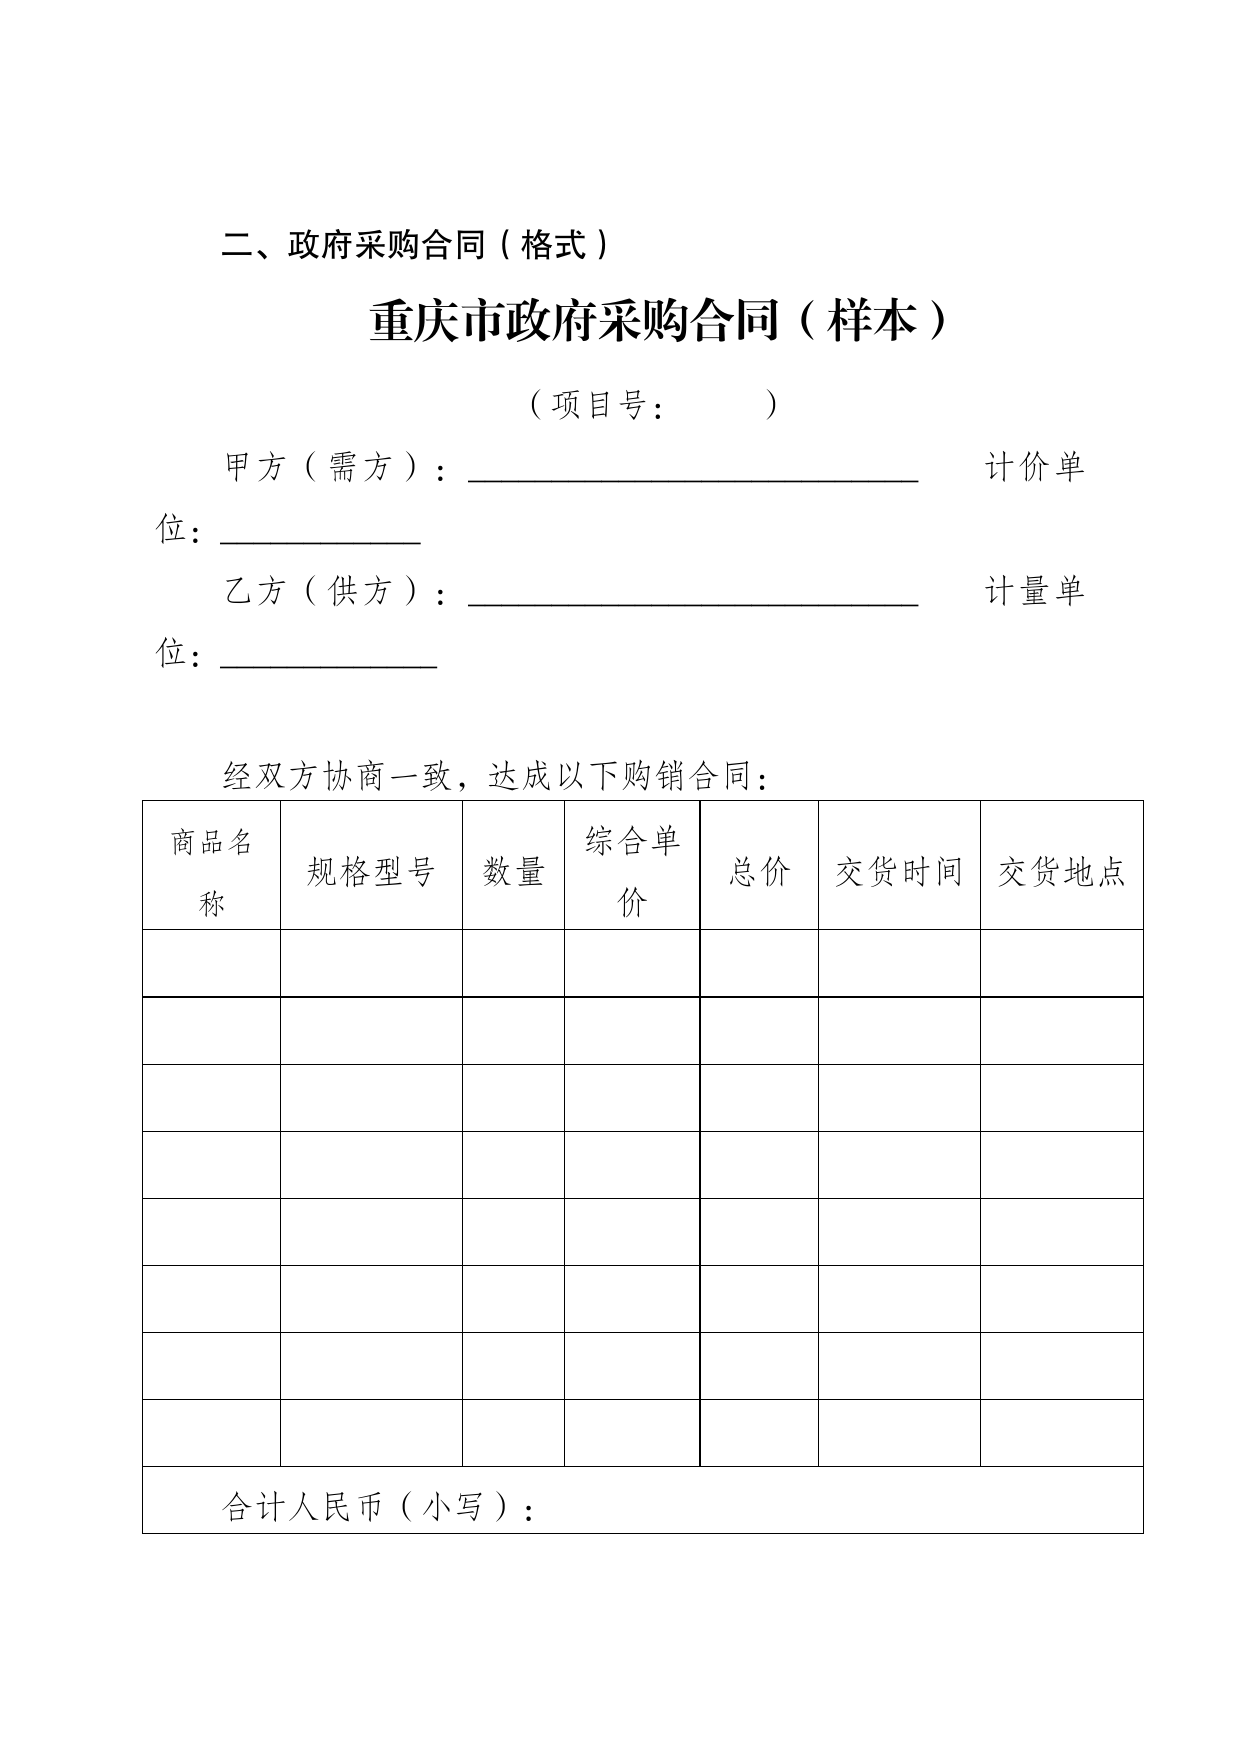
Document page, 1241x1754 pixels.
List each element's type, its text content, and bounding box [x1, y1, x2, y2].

table_cell [565, 998, 699, 1063]
table_cell [981, 1065, 1143, 1131]
table_cell [981, 930, 1143, 996]
table_cell [701, 1400, 818, 1466]
table_cell [281, 1400, 462, 1466]
text 经双方协商一致，达成以下购销合同： [153, 738, 1087, 800]
table_cell [981, 1333, 1143, 1399]
table_header 总价 [701, 801, 818, 929]
table_cell 合计人民币（小写）： [143, 1467, 1143, 1533]
table_cell [701, 998, 818, 1063]
table_cell [981, 1132, 1143, 1198]
table_cell [565, 1333, 699, 1399]
text 甲方（需方）：___________________________ 计价单位：____________ [153, 429, 1087, 553]
table_cell [819, 1400, 980, 1466]
table_header 交货地点 [981, 801, 1143, 929]
table_cell [701, 1199, 818, 1265]
table_header 商品名称 [143, 801, 280, 929]
text 乙方（供方）：___________________________ 计量单位：_____________ [153, 553, 1087, 677]
table_cell [143, 1333, 280, 1399]
table_cell [819, 1333, 980, 1399]
table_cell [143, 1199, 280, 1265]
table_cell [981, 1400, 1143, 1466]
table_cell [143, 930, 280, 996]
table_cell [281, 930, 462, 996]
table_cell [701, 1132, 818, 1198]
table_cell [819, 1199, 980, 1265]
table_cell [463, 998, 564, 1063]
table_cell [281, 1266, 462, 1332]
table_cell [981, 1199, 1143, 1265]
table_cell [463, 1132, 564, 1198]
table_cell [463, 1400, 564, 1466]
table_header 交货时间 [819, 801, 980, 929]
table_cell [281, 998, 462, 1063]
table_cell [565, 1400, 699, 1466]
table_cell [281, 1199, 462, 1265]
table_cell [143, 1400, 280, 1466]
table_cell [819, 1266, 980, 1332]
table_cell [819, 998, 980, 1063]
table_cell [463, 1199, 564, 1265]
table_cell [701, 1065, 818, 1131]
table_cell [701, 1266, 818, 1332]
table_cell [565, 1065, 699, 1131]
table_cell [819, 1132, 980, 1198]
text 重庆市政府采购合同（样本） [153, 294, 1087, 346]
text （项目号： ） [153, 367, 1087, 429]
table_cell [981, 998, 1143, 1063]
table_header 综合单价 [565, 801, 699, 929]
table_cell [701, 1333, 818, 1399]
table_cell [463, 1266, 564, 1332]
table_cell [143, 1132, 280, 1198]
table_cell [463, 1333, 564, 1399]
table_cell [281, 1065, 462, 1131]
table_cell [819, 1065, 980, 1131]
table_cell [701, 930, 818, 996]
table_cell [463, 930, 564, 996]
table_cell [565, 1199, 699, 1265]
table_cell [143, 998, 280, 1063]
table_header 规格型号 [281, 801, 462, 929]
table_cell [143, 1266, 280, 1332]
table_cell [281, 1132, 462, 1198]
table_cell [819, 930, 980, 996]
table_cell [463, 1065, 564, 1131]
text 二、政府采购合同（格式） [153, 207, 1087, 269]
table_cell [281, 1333, 462, 1399]
table_cell [565, 1266, 699, 1332]
table_header 数量 [463, 801, 564, 929]
table_cell [565, 1132, 699, 1198]
table_cell [143, 1065, 280, 1131]
table_cell [565, 930, 699, 996]
table_cell [981, 1266, 1143, 1332]
